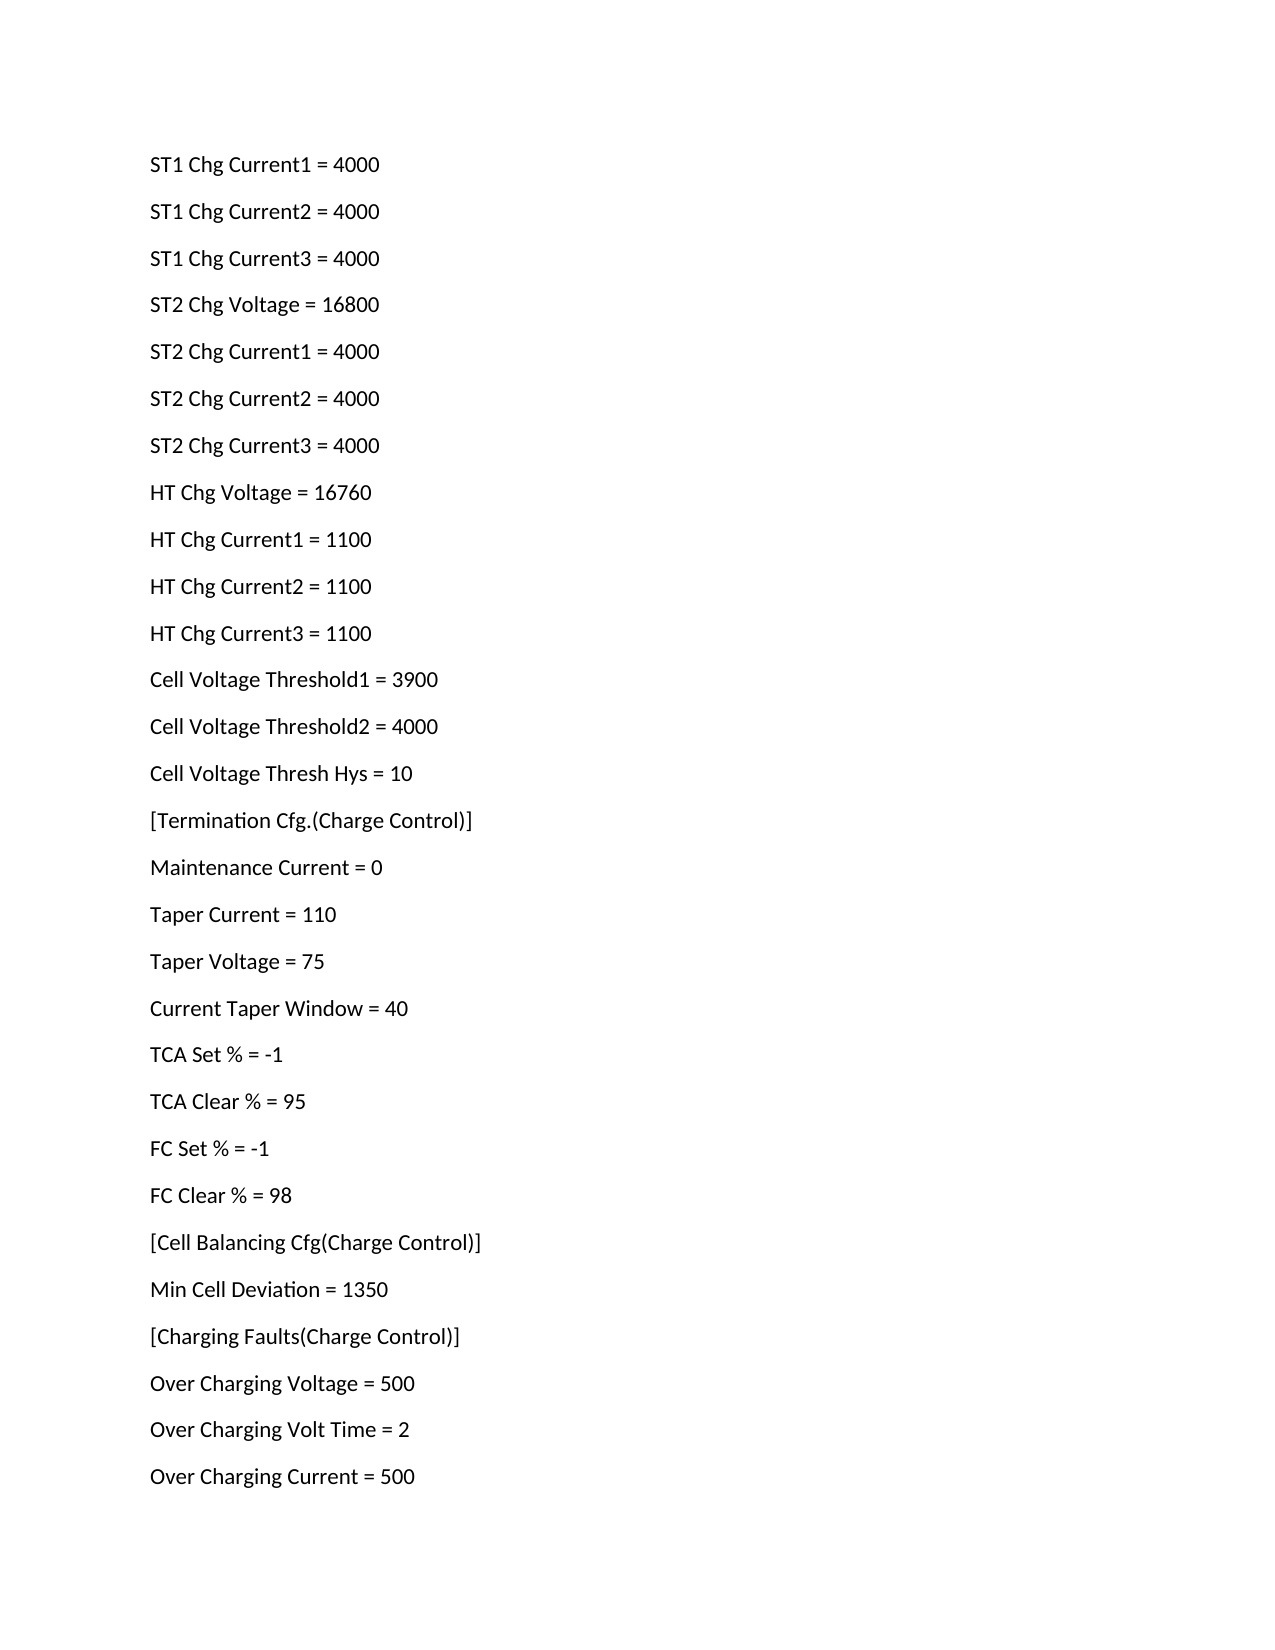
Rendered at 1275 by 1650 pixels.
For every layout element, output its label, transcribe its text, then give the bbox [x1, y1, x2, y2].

text FC Clear % = 98 [150, 1181, 1125, 1209]
text Cell Voltage Threshold1 = 3900 [150, 666, 1125, 694]
text FC Set % = -1 [150, 1134, 1125, 1162]
text HT Chg Current1 = 1100 [150, 525, 1125, 553]
text HT Chg Voltage = 16760 [150, 478, 1125, 506]
text ST2 Chg Current2 = 4000 [150, 384, 1125, 412]
text TCA Set % = -1 [150, 1041, 1125, 1069]
text Taper Current = 110 [150, 900, 1125, 928]
text ST1 Chg Current2 = 4000 [150, 197, 1125, 225]
text ST1 Chg Current1 = 4000 [150, 150, 1125, 178]
text TCA Clear % = 95 [150, 1087, 1125, 1116]
text Taper Voltage = 75 [150, 947, 1125, 975]
text [Termination Cfg.(Charge Control)] [150, 806, 1125, 834]
text ST2 Chg Current3 = 4000 [150, 431, 1125, 459]
text Min Cell Deviation = 1350 [150, 1275, 1125, 1303]
text [Cell Balancing Cfg(Charge Control)] [150, 1228, 1125, 1256]
text ST1 Chg Current3 = 4000 [150, 244, 1125, 272]
text HT Chg Current2 = 1100 [150, 572, 1125, 600]
text Current Taper Window = 40 [150, 994, 1125, 1022]
text Cell Voltage Thresh Hys = 10 [150, 759, 1125, 787]
text Over Charging Voltage = 500 [150, 1369, 1125, 1397]
text Over Charging Current = 500 [150, 1462, 1125, 1491]
text Over Charging Volt Time = 2 [150, 1416, 1125, 1444]
text HT Chg Current3 = 1100 [150, 619, 1125, 647]
text Maintenance Current = 0 [150, 853, 1125, 881]
text ST2 Chg Current1 = 4000 [150, 337, 1125, 366]
text ST2 Chg Voltage = 16800 [150, 291, 1125, 319]
text [Charging Faults(Charge Control)] [150, 1322, 1125, 1350]
text Cell Voltage Threshold2 = 4000 [150, 712, 1125, 741]
